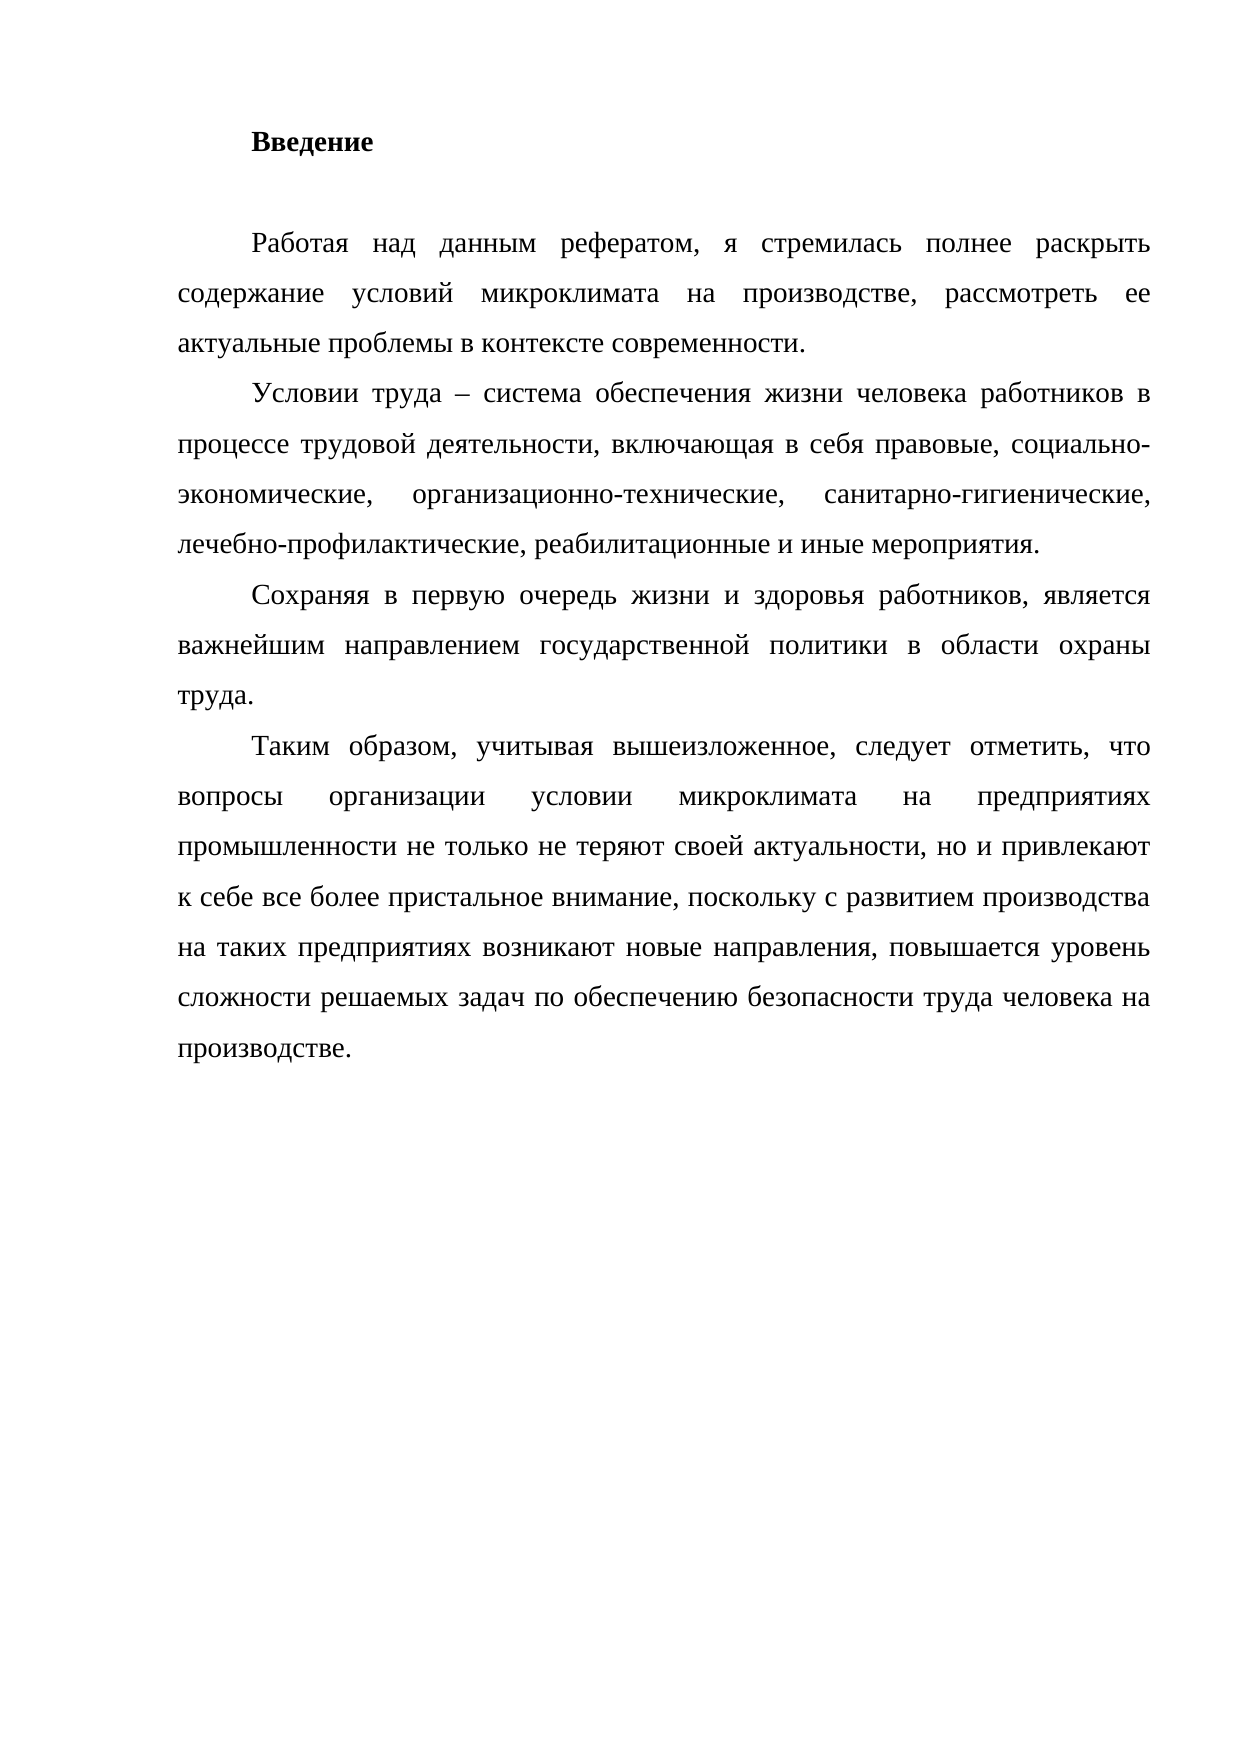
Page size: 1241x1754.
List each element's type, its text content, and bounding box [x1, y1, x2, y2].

text Работая над данным рефератом, я стремилась полнее раскрыть содержание условий микроклимата на производстве, рассмотреть ее актуальные проблемы в контексте современности. [177, 225, 1152, 359]
text Условии труда – система обеспечения жизни человека работников в процессе трудовой деятельности, включающая в себя правовые, социально-экономические, организационно-технические, санитарно-гигиенические, лечебно-профилактические, реабилитационные и иные мероприятия. [177, 376, 1152, 560]
text Сохраняя в первую очередь жизни и здоровья работников, является важнейшим направлением государственной политики в области охраны труда. [177, 577, 1152, 711]
text Таким образом, учитывая вышеизложенное, следует отметить, что вопросы организации условии микроклимата на предприятиях промышленности не только не теряют своей актуальности, но и привлекают к себе все более пристальное внимание, поскольку с развитием производства на таких предприятиях возникают новые направления, повышается уровень сложности решаемых задач по обеспечению безопасности труда человека на производстве. [177, 728, 1152, 1063]
text Введение [177, 124, 1152, 158]
